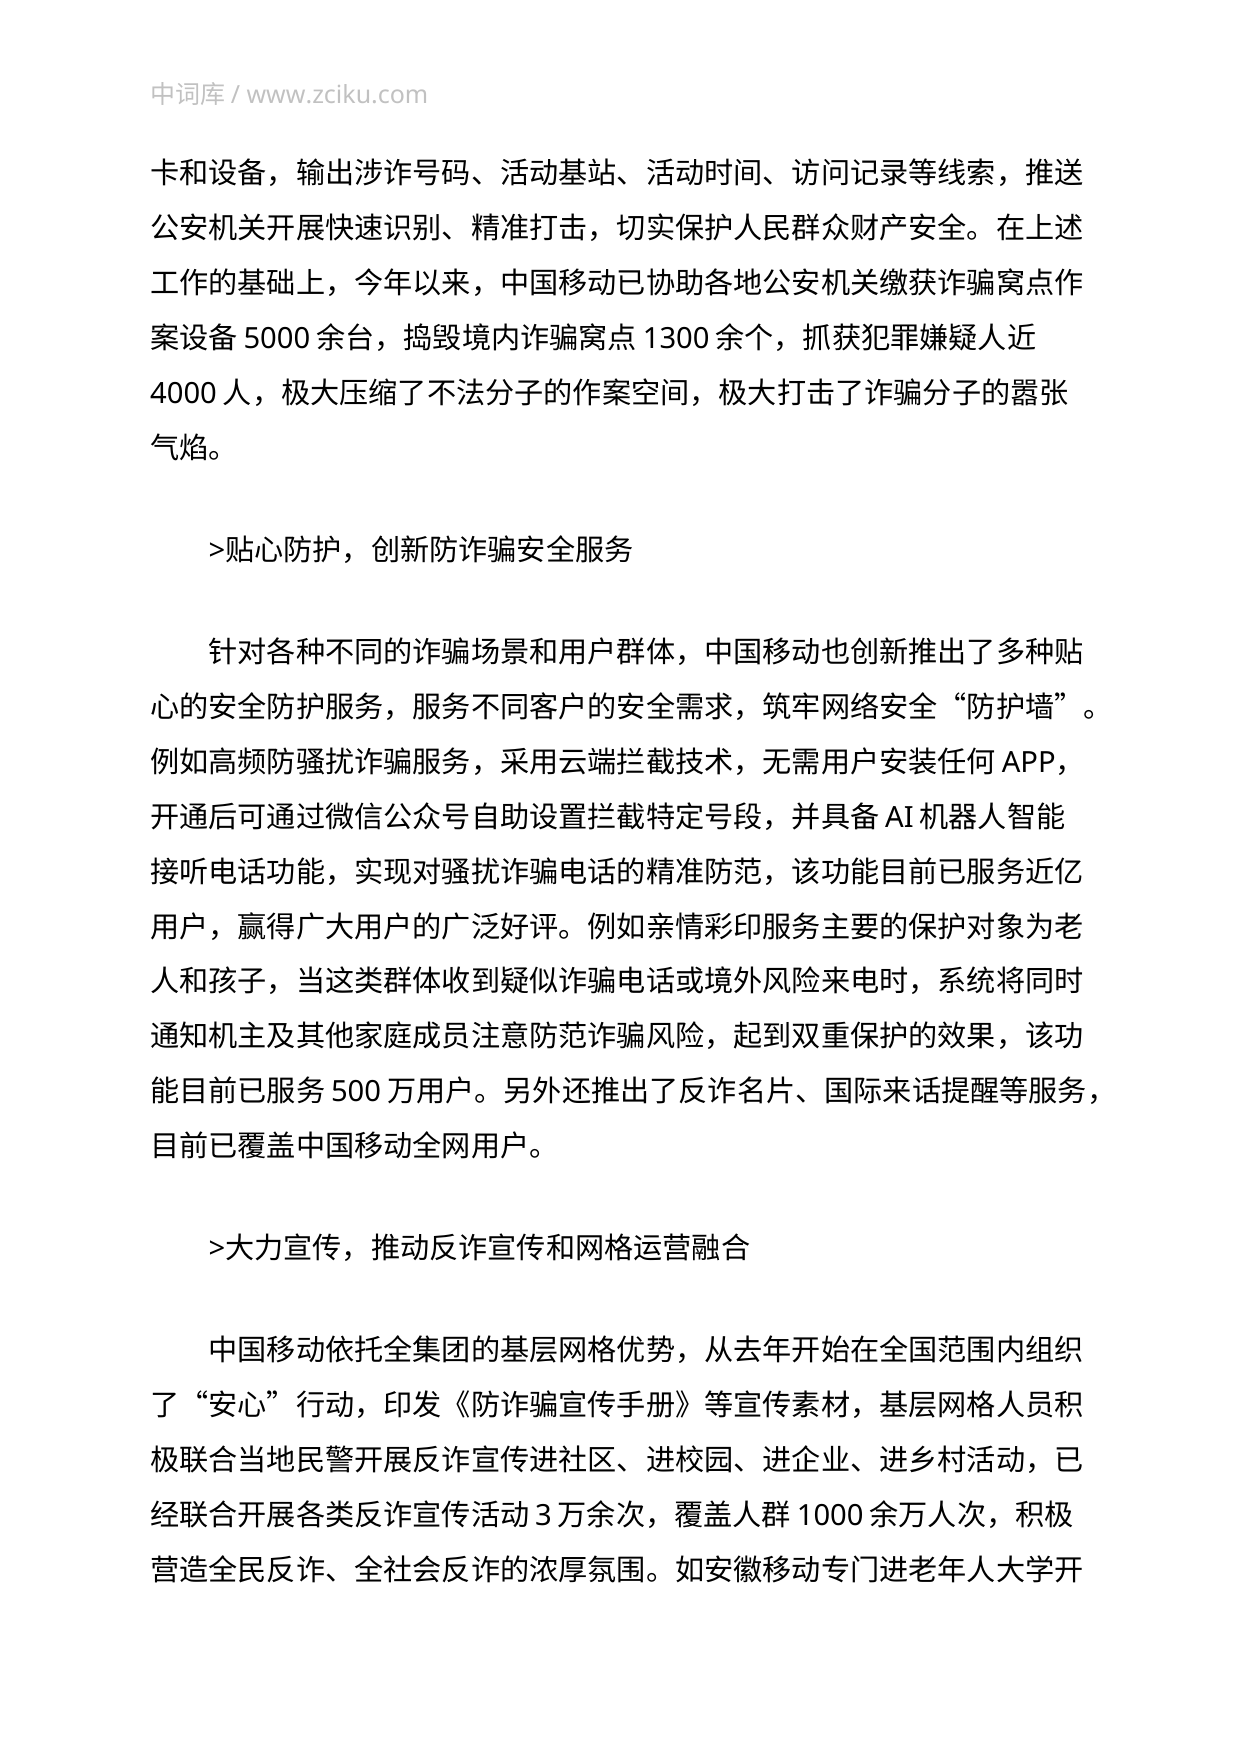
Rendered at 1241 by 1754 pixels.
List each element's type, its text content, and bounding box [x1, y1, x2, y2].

text >贴心防护，创新防诈骗安全服务 [150, 526, 1090, 569]
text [150, 150, 1090, 467]
text 针对各种不同的诈骗场景和用户群体，中国移动也创新推出了多种贴心的安全防护服务，服务不同客户的安全需求，筑牢网络安全“防护墙”。例如高频防骚扰诈骗服务，采用云端拦截技术，无需用户安装任何APP，开通后可通过微信公众号自助设置拦截特定号段，并具备AI机器人智能接听电话功能，实现对骚扰诈骗电话的精准防范，该功能目前已服务近亿用户，赢得广大用户的广泛好评。例如亲情彩印服务主要的保护对象为老人和孩子，当这类群体收到疑似诈骗电话或境外风险来电时，系统将同时通知机主及其他家庭成员注意防范诈骗风险，起到双重保护的效果，该功能目前已服务500万用户。另外还推出了反诈名片、国际来话提醒等服务，目前已覆盖中国移动全网用户。 [150, 628, 1090, 1165]
text >大力宣传，推动反诈宣传和网格运营融合 [150, 1224, 1090, 1267]
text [150, 1327, 1090, 1588]
